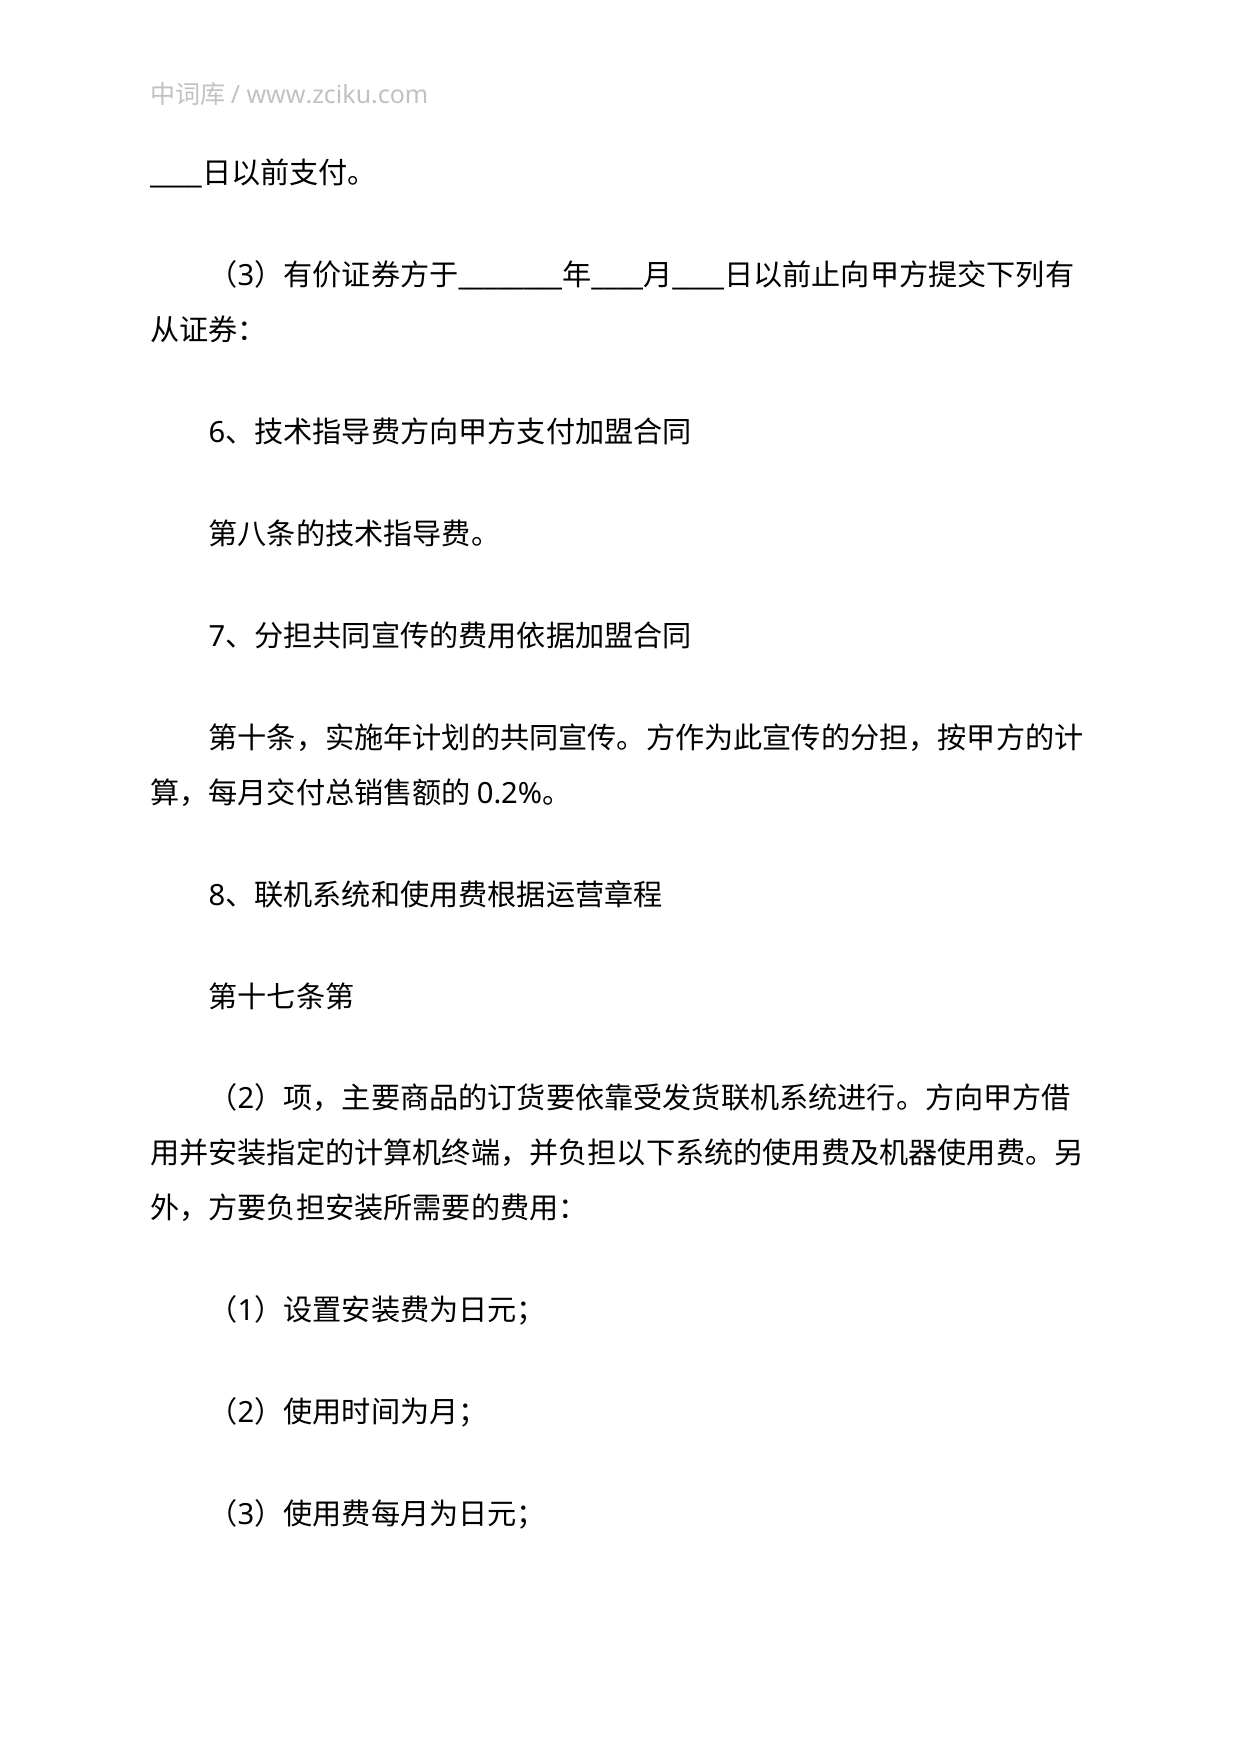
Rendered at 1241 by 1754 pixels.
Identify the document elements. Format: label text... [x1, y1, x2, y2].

text （3）有价证券方于________年____月____日以前止向甲方提交下列有从证券： [150, 252, 1090, 349]
text （3）使用费每月为日元； [150, 1491, 1090, 1533]
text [150, 150, 1090, 192]
text 6、技术指导费方向甲方支付加盟合同 [150, 409, 1090, 451]
text 7、分担共同宣传的费用依据加盟合同 [150, 612, 1090, 655]
text 第八条的技术指导费。 [150, 511, 1090, 553]
text 第十七条第 [150, 973, 1090, 1016]
text （2）项，主要商品的订货要依靠受发货联机系统进行。方向甲方借用并安装指定的计算机终端，并负担以下系统的使用费及机器使用费。另外，方要负担安装所需要的费用： [150, 1075, 1090, 1227]
text 第十条，实施年计划的共同宣传。方作为此宣传的分担，按甲方的计算，每月交付总销售额的0.2%。 [150, 714, 1090, 812]
text （1）设置安装费为日元； [150, 1287, 1090, 1329]
text 8、联机系统和使用费根据运营章程 [150, 871, 1090, 914]
text （2）使用时间为月； [150, 1389, 1090, 1431]
